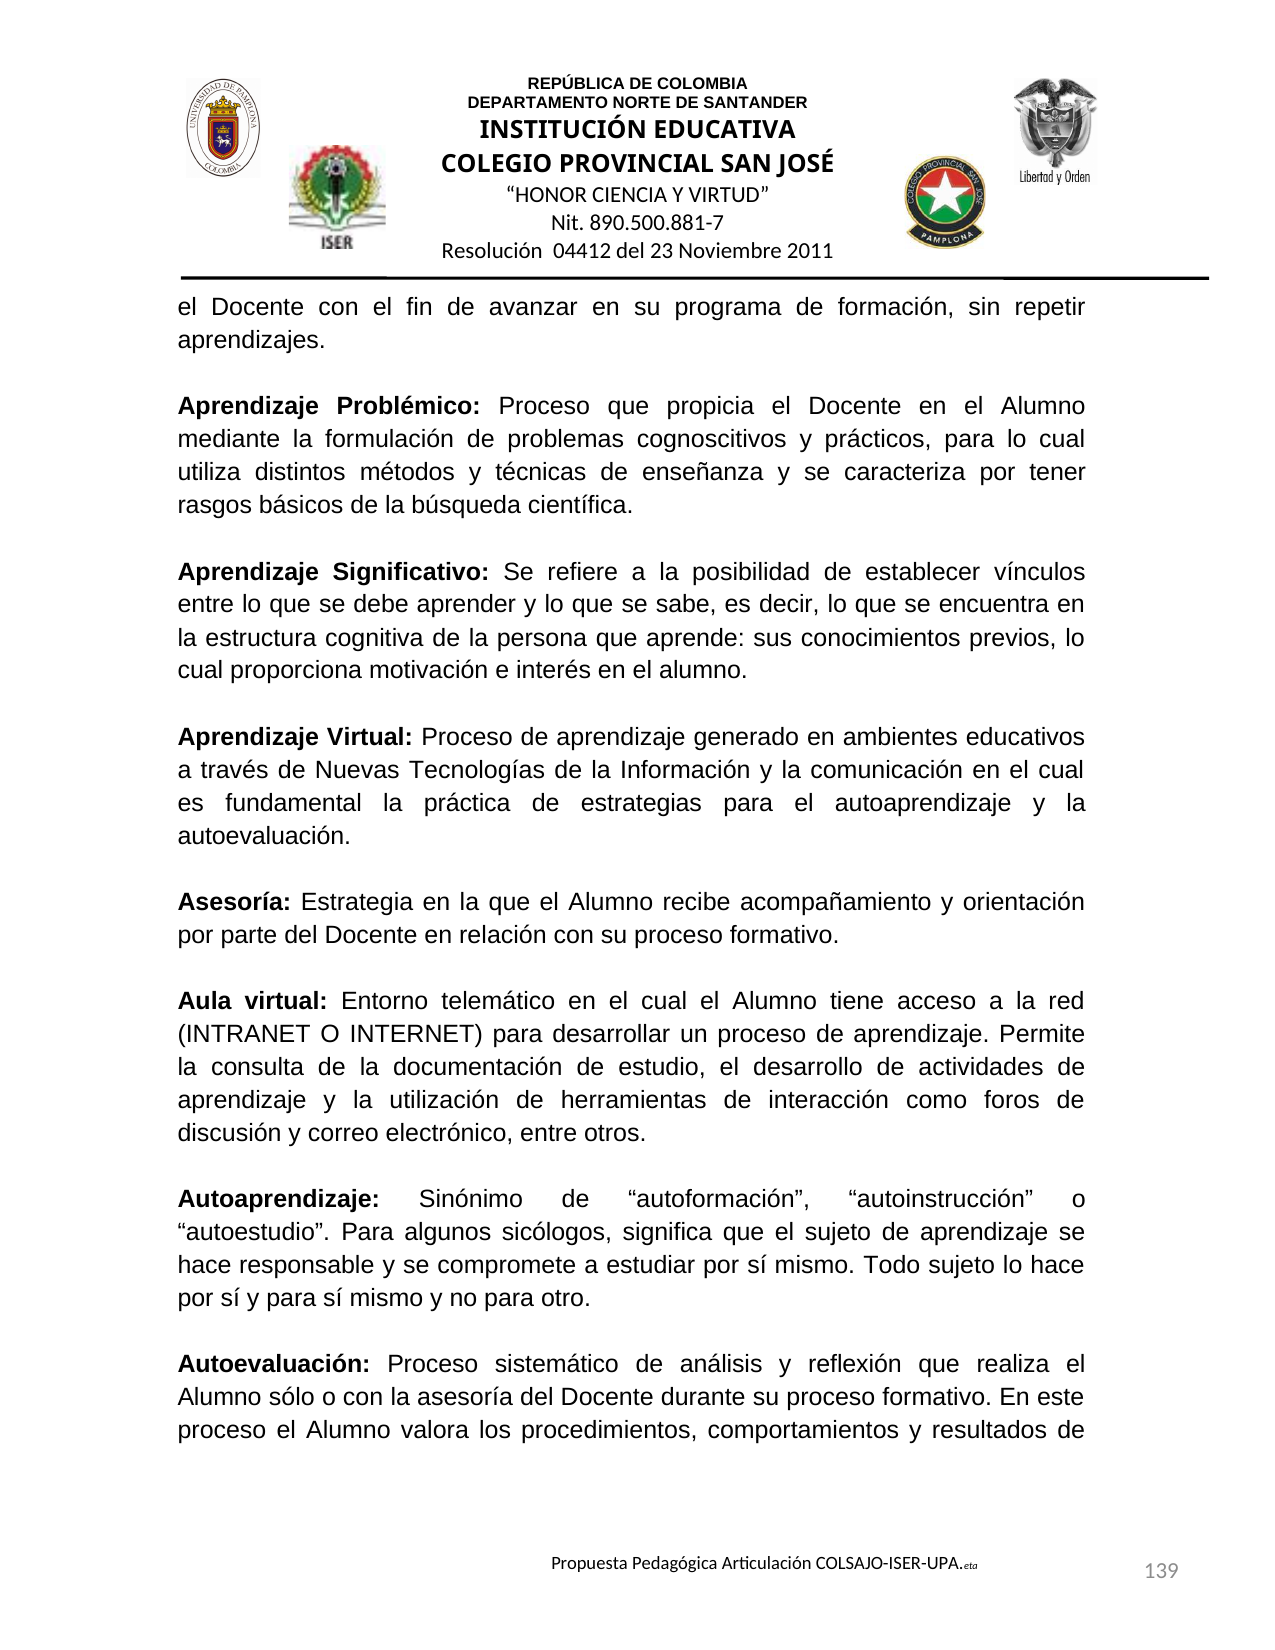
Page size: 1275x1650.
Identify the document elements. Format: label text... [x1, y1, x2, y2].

text Aprendizaje Problémico: Proceso que propicia el Docente en el Alumno mediante la formulación de problemas cognoscitivos y prácticos, para lo cual utiliza distintos métodos y técnicas de enseñanza y se caracteriza por tener rasgos básicos de la búsqueda científica. [177, 391, 1086, 519]
picture [904, 154, 986, 249]
text Asesoría: Estrategia en la que el Alumno recibe acompañamiento y orientación por parte del Docente en relación con su proceso formativo. [177, 887, 1086, 948]
picture [185, 78, 261, 178]
text Autoaprendizaje: Sinónimo de “autoformación”, “autoinstrucción” o “autoestudio”. Para algunos sicólogos, significa que el sujeto de aprendizaje se hace responsable y se compromete a estudiar por sí mismo. Todo sujeto lo hace por sí y para sí mismo y no para otro. [177, 1184, 1086, 1312]
picture [288, 145, 386, 249]
text Aprendizaje Significativo: Se refiere a la posibilidad de establecer vínculos entre lo que se debe aprender y lo que se sabe, es decir, lo que se encuentra en la estructura cognitiva de la persona que aprende: sus conocimientos previos, lo cual proporciona motivación e interés en el alumno. [177, 556, 1086, 684]
text Aprendizaje Virtual: Proceso de aprendizaje generado en ambientes educativos a través de Nuevas Tecnologías de la Información y la comunicación en el cual es fundamental la práctica de estrategias para el autoaprendizaje y la autoevaluación. [177, 722, 1086, 849]
text Aula virtual: Entorno telemático en el cual el Alumno tiene acceso a la red (INTRANET O INTERNET) para desarrollar un proceso de aprendizaje. Permite la consulta de la documentación de estudio, el desarrollo de actividades de aprendizaje y la utilización de herramientas de interacción como foros de discusión y correo electrónico, entre otros. [177, 986, 1086, 1147]
